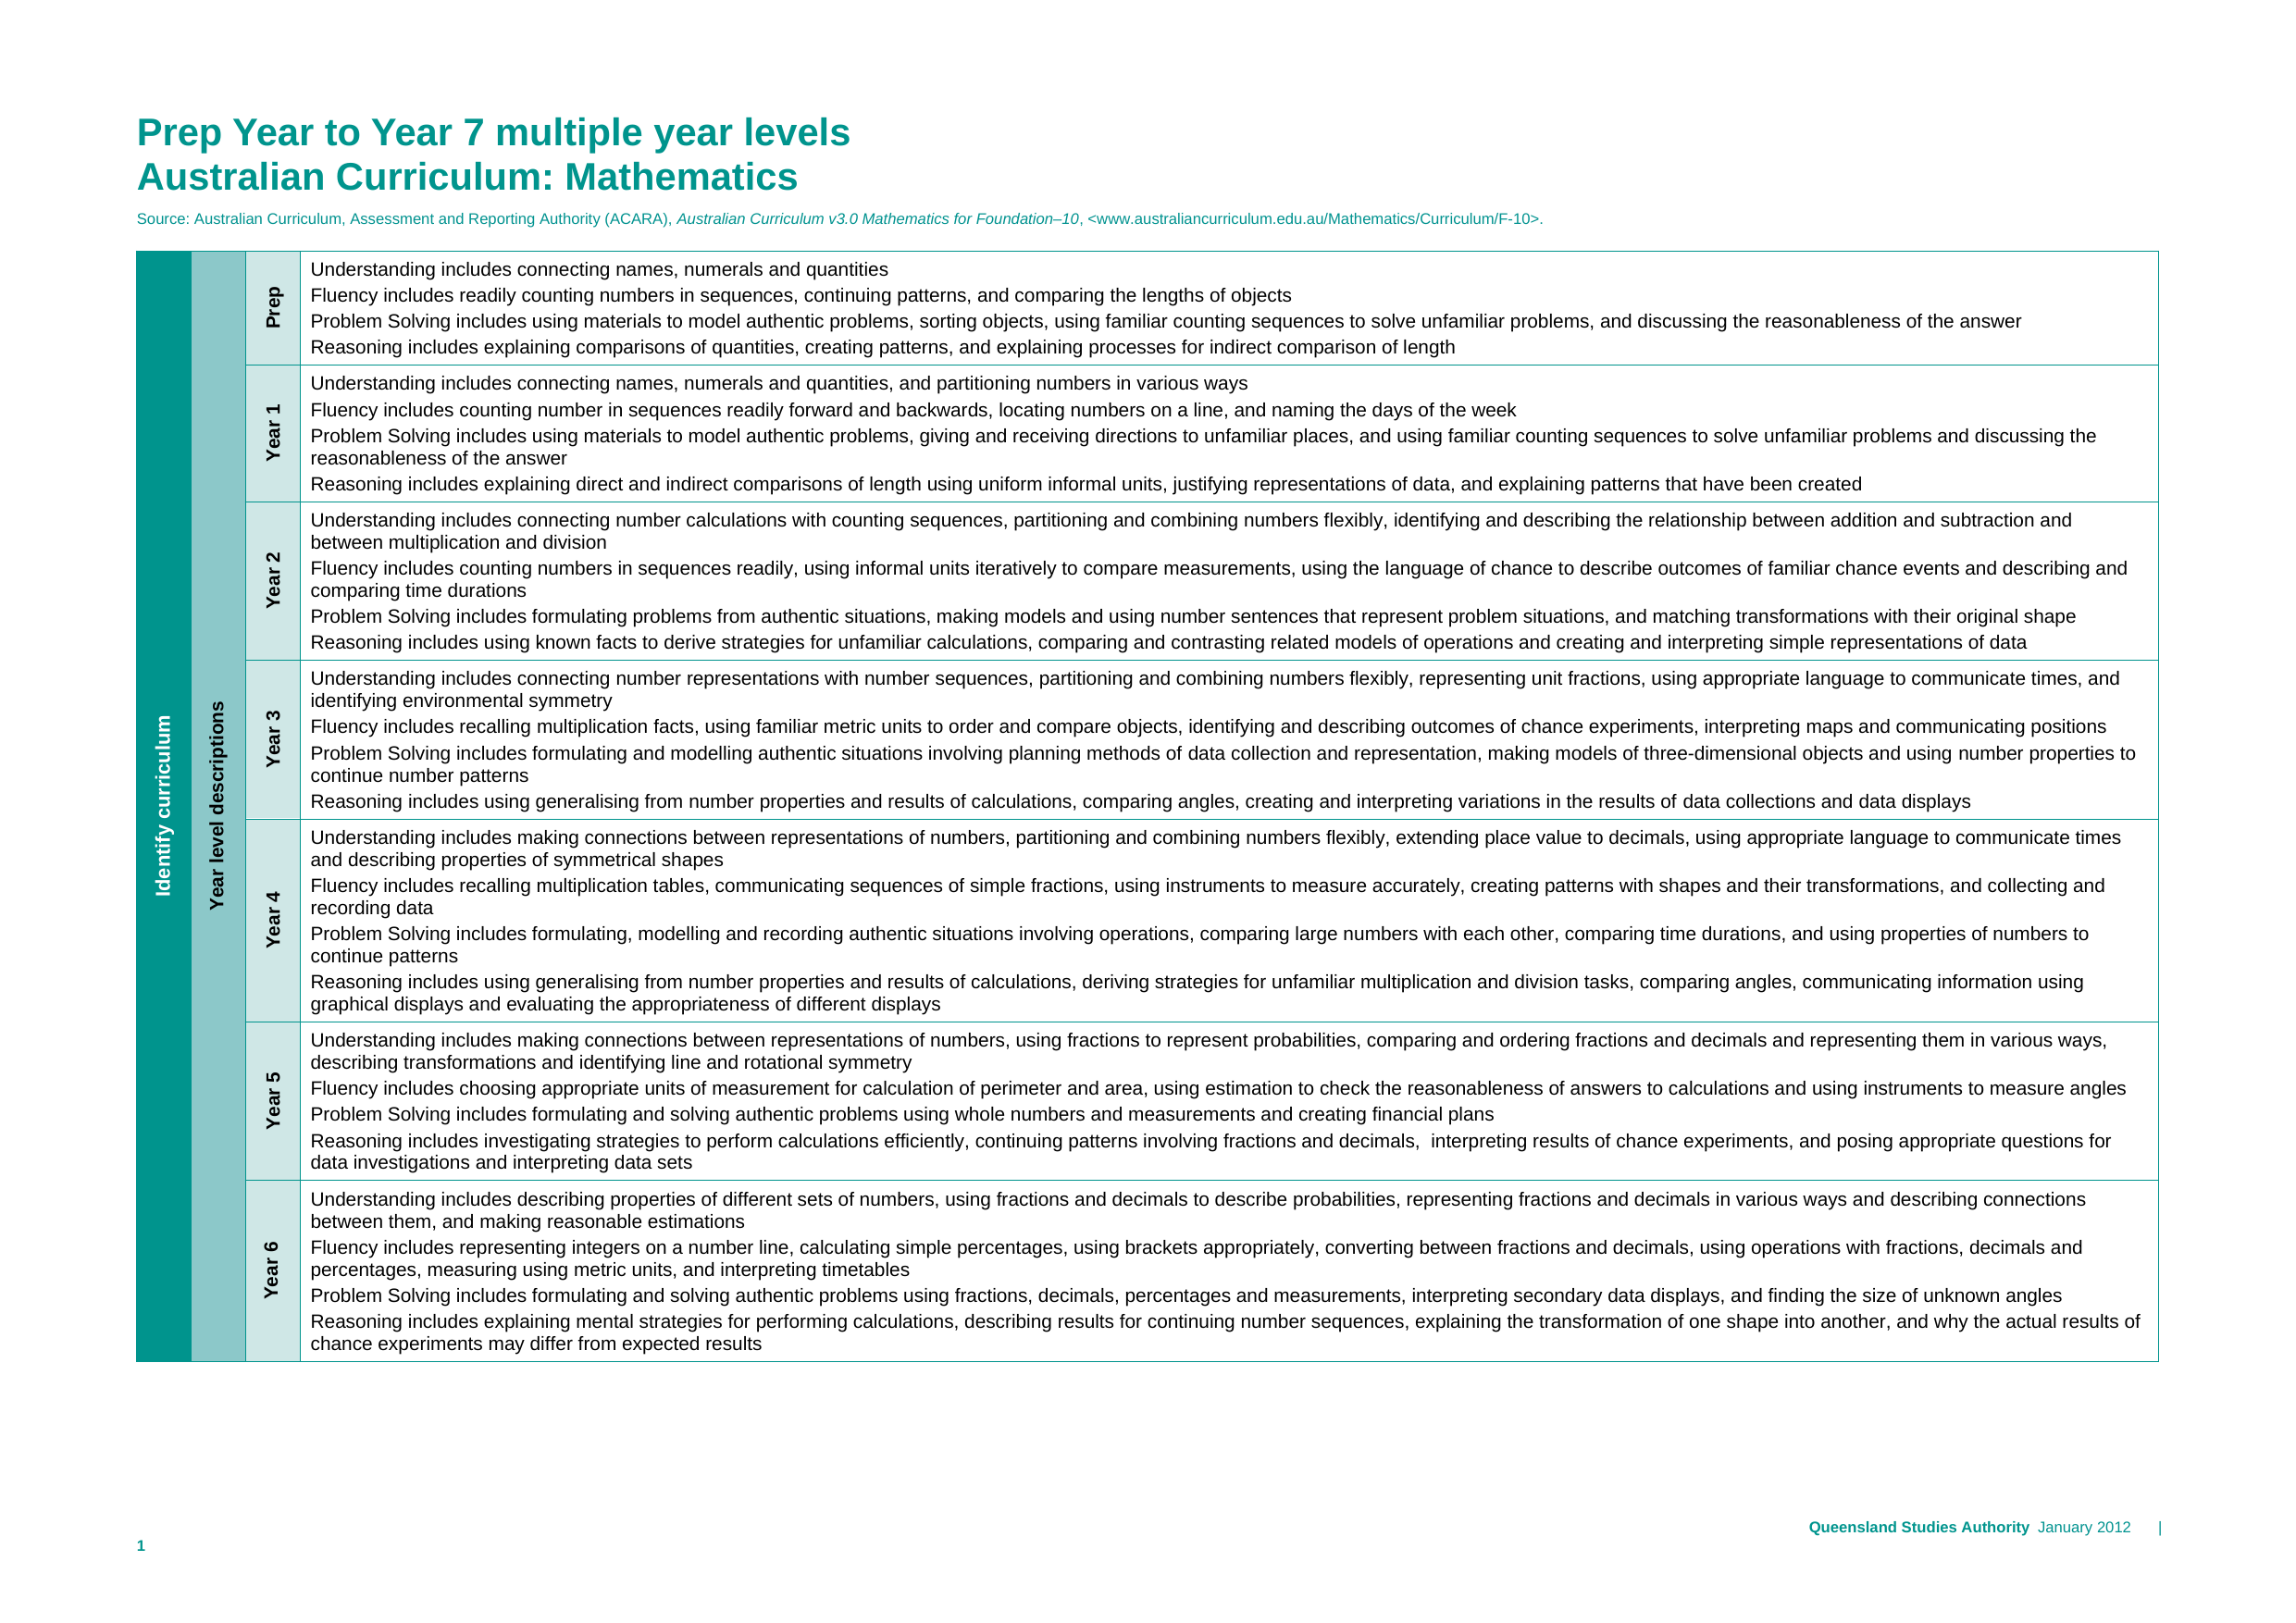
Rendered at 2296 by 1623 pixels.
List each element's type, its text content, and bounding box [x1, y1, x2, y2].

table_header Year level descriptions [192, 252, 245, 1361]
table_cell Year 3 [246, 661, 300, 818]
table_cell Understanding includes connecting number calculations with counting sequences, partitioning and combining numbers flexibly, identifying and describing the relationship between addition and subtraction and between multiplication and division Fluency includes counting numbers in sequences readily, using informal units iteratively to compare measurements, using the language of chance to describe outcomes of familiar chance events and describing and comparing time durations Problem Solving includes formulating problems from authentic situations, making models and using number sentences that represent problem situations, and matching transformations with their original shape Reasoning includes using known facts to derive strategies for unfamiliar calculations, comparing and contrasting related models of operations and creating and interpreting simple representations of data [301, 502, 2158, 660]
table_cell Year 1 [246, 365, 300, 502]
table_cell Year 4 [246, 820, 300, 1022]
subtitle Prep Year to Year 7 multiple year levels Australian Curriculum: Mathematics [137, 109, 2159, 198]
table_cell Year 6 [246, 1181, 300, 1361]
table_cell Year 5 [246, 1022, 300, 1180]
table_header Identify curriculum [137, 252, 191, 1361]
table_cell Understanding includes making connections between representations of numbers, using fractions to represent probabilities, comparing and ordering fractions and decimals and representing them in various ways, describing transformations and identifying line and rotational symmetry Fluency includes choosing appropriate units of measurement for calculation of perimeter and area, using estimation to check the reasonableness of answers to calculations and using instruments to measure angles Problem Solving includes formulating and solving authentic problems using whole numbers and measurements and creating financial plans Reasoning includes investigating strategies to perform calculations efficiently, continuing patterns involving fractions and decimals, interpreting results of chance experiments, and posing appropriate questions for data investigations and interpreting data sets [301, 1022, 2158, 1180]
table_cell Understanding includes connecting number representations with number sequences, partitioning and combining numbers flexibly, representing unit fractions, using appropriate language to communicate times, and identifying environmental symmetry Fluency includes recalling multiplication facts, using familiar metric units to order and compare objects, identifying and describing outcomes of chance experiments, interpreting maps and communicating positions Problem Solving includes formulating and modelling authentic situations involving planning methods of data collection and representation, making models of three-dimensional objects and using number properties to continue number patterns Reasoning includes using generalising from number properties and results of calculations, comparing angles, creating and interpreting variations in the results of data collections and data displays [301, 661, 2158, 818]
table_header Understanding includes connecting names, numerals and quantities Fluency includes readily counting numbers in sequences, continuing patterns, and comparing the lengths of objects Problem Solving includes using materials to model authentic problems, sorting objects, using familiar counting sequences to solve unfamiliar problems, and discussing the reasonableness of the answer Reasoning includes explaining comparisons of quantities, creating patterns, and explaining processes for indirect comparison of length [301, 252, 2158, 365]
table_header Prep [246, 252, 300, 365]
table_cell Year 2 [246, 502, 300, 660]
table_cell Understanding includes describing properties of different sets of numbers, using fractions and decimals to describe probabilities, representing fractions and decimals in various ways and describing connections between them, and making reasonable estimations Fluency includes representing integers on a number line, calculating simple percentages, using brackets appropriately, converting between fractions and decimals, using operations with fractions, decimals and percentages, measuring using metric units, and interpreting timetables Problem Solving includes formulating and solving authentic problems using fractions, decimals, percentages and measurements, interpreting secondary data displays, and finding the size of unknown angles Reasoning includes explaining mental strategies for performing calculations, describing results for continuing number sequences, explaining the transformation of one shape into another, and why the actual results of chance experiments may differ from expected results [301, 1181, 2158, 1361]
text Source: Australian Curriculum, Assessment and Reporting Authority (ACARA), Australian Curriculum v3.0 Mathematics for Foundation–10, <www.australiancurriculum.edu.au/Mathematics/Curriculum/F-10>. [137, 209, 2159, 228]
table_cell Understanding includes making connections between representations of numbers, partitioning and combining numbers flexibly, extending place value to decimals, using appropriate language to communicate times and describing properties of symmetrical shapes Fluency includes recalling multiplication tables, communicating sequences of simple fractions, using instruments to measure accurately, creating patterns with shapes and their transformations, and collecting and recording data Problem Solving includes formulating, modelling and recording authentic situations involving operations, comparing large numbers with each other, comparing time durations, and using properties of numbers to continue patterns Reasoning includes using generalising from number properties and results of calculations, deriving strategies for unfamiliar multiplication and division tasks, comparing angles, communicating information using graphical displays and evaluating the appropriateness of different displays [301, 820, 2158, 1022]
table_cell Understanding includes connecting names, numerals and quantities, and partitioning numbers in various ways Fluency includes counting number in sequences readily forward and backwards, locating numbers on a line, and naming the days of the week Problem Solving includes using materials to model authentic problems, giving and receiving directions to unfamiliar places, and using familiar counting sequences to solve unfamiliar problems and discussing the reasonableness of the answer Reasoning includes explaining direct and indirect comparisons of length using uniform informal units, justifying representations of data, and explaining patterns that have been created [301, 365, 2158, 502]
